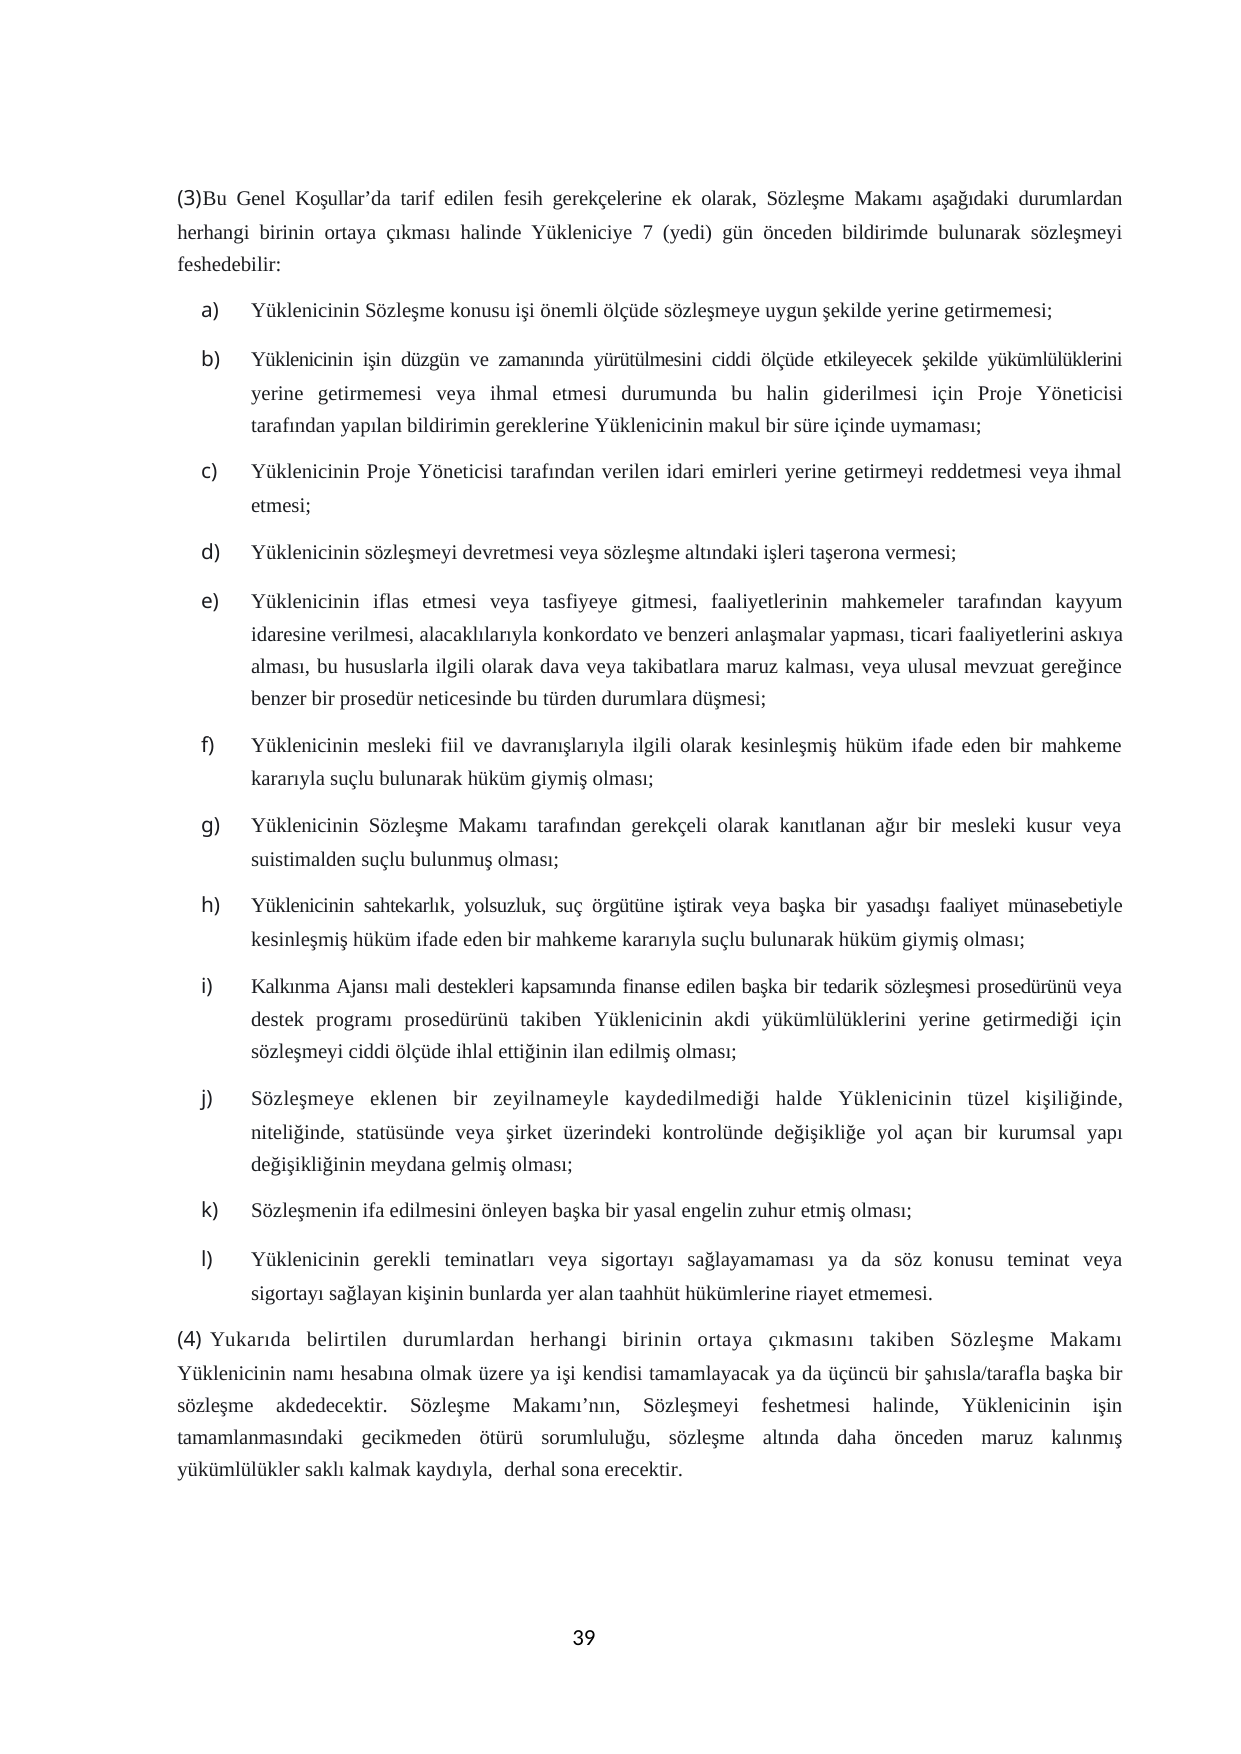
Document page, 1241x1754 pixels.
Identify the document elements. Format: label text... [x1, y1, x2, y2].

list Yüklenicinin gerekli teminatları veya sigortayı sağlayamaması ya da söz konusu teminat veya sigortayı sağlayan kişinin bunlarda yer alan taahhüt hükümlerine riayet etmemesi. [201, 1244, 1122, 1305]
list Yukarıda belirtilen durumlardan herhangi birinin ortaya çıkmasını takiben Sözleşme Makamı Yüklenicinin namı hesabına olmak üzere ya işi kendisi tamamlayacak ya da üçüncü bir şahısla/tarafla başka bir sözleşme akdedecektir. Sözleşme Makamı’nın, Sözleşmeyi feshetmesi halinde, Yüklenicinin işin tamamlanmasındaki gecikmeden ötürü sorumluluğu, sözleşme altında daha önceden maruz kalınmış yükümlülükler saklı kalmak kaydıyla, derhal sona erecektir. [177, 1324, 1123, 1481]
list Sözleşmeye eklenen bir zeyilnameyle kaydedilmediği halde Yüklenicinin tüzel kişiliğinde, niteliğinde, statüsünde veya şirket üzerindeki kontrolünde değişikliğe yol açan bir kurumsal yapı değişikliğinin meydana gelmiş olması; [201, 1083, 1123, 1176]
list Yüklenicinin sahtekarlık, yolsuzluk, suç örgütüne iştirak veya başka bir yasadışı faaliyet münasebetiyle kesinleşmiş hüküm ifade eden bir mahkeme kararıyla suçlu bulunarak hüküm giymiş olması; [201, 891, 1122, 951]
list Yüklenicinin Sözleşme konusu işi önemli ölçüde sözleşmeye uygun şekilde yerine getirmemesi; [201, 296, 1134, 324]
list Yüklenicinin sözleşmeyi devretmesi veya sözleşme altındaki işleri taşerona vermesi; [201, 537, 1134, 565]
list Bu Genel Koşullar’da tarif edilen fesih gerekçelerine ek olarak, Sözleşme Makamı aşağıdaki durumlardan herhangi birinin ortaya çıkması halinde Yükleniciye 7 (yedi) gün önceden bildirimde bulunarak sözleşmeyi feshedebilir: [177, 183, 1123, 276]
list Sözleşmenin ifa edilmesini önleyen başka bir yasal engelin zuhur etmiş olması; [201, 1196, 1134, 1224]
list Yüklenicinin iflas etmesi veya tasfiyeye gitmesi, faaliyetlerinin mahkemeler tarafından kayyum idaresine verilmesi, alacaklılarıyla konkordato ve benzeri anlaşmalar yapması, ticari faaliyetlerini askıya alması, bu hususlarla ilgili olarak dava veya takibatlara maruz kalması, veya ulusal mevzuat gereğince benzer bir prosedür neticesinde bu türden durumlara düşmesi; [201, 586, 1123, 710]
list Yüklenicinin Sözleşme Makamı tarafından gerekçeli olarak kanıtlanan ağır bir mesleki kusur veya suistimalden suçlu bulunmuş olması; [201, 810, 1122, 871]
list Yüklenicinin Proje Yöneticisi tarafından verilen idari emirleri yerine getirmeyi reddetmesi veya ihmal etmesi; [201, 457, 1122, 517]
list Yüklenicinin işin düzgün ve zamanında yürütülmesini ciddi ölçüde etkileyecek şekilde yükümlülüklerini yerine getirmemesi veya ihmal etmesi durumunda bu halin giderilmesi için Proje Yöneticisi tarafından yapılan bildirimin gereklerine Yüklenicinin makul bir süre içinde uymaması; [201, 344, 1123, 437]
list Yüklenicinin mesleki fiil ve davranışlarıyla ilgili olarak kesinleşmiş hüküm ifade eden bir mahkeme kararıyla suçlu bulunarak hüküm giymiş olması; [201, 730, 1122, 790]
list Kalkınma Ajansı mali destekleri kapsamında finanse edilen başka bir tedarik sözleşmesi prosedürünü veya destek programı prosedürünü takiben Yüklenicinin akdi yükümlülüklerini yerine getirmediği için sözleşmeyi ciddi ölçüde ihlal ettiğinin ilan edilmiş olması; [201, 971, 1122, 1063]
